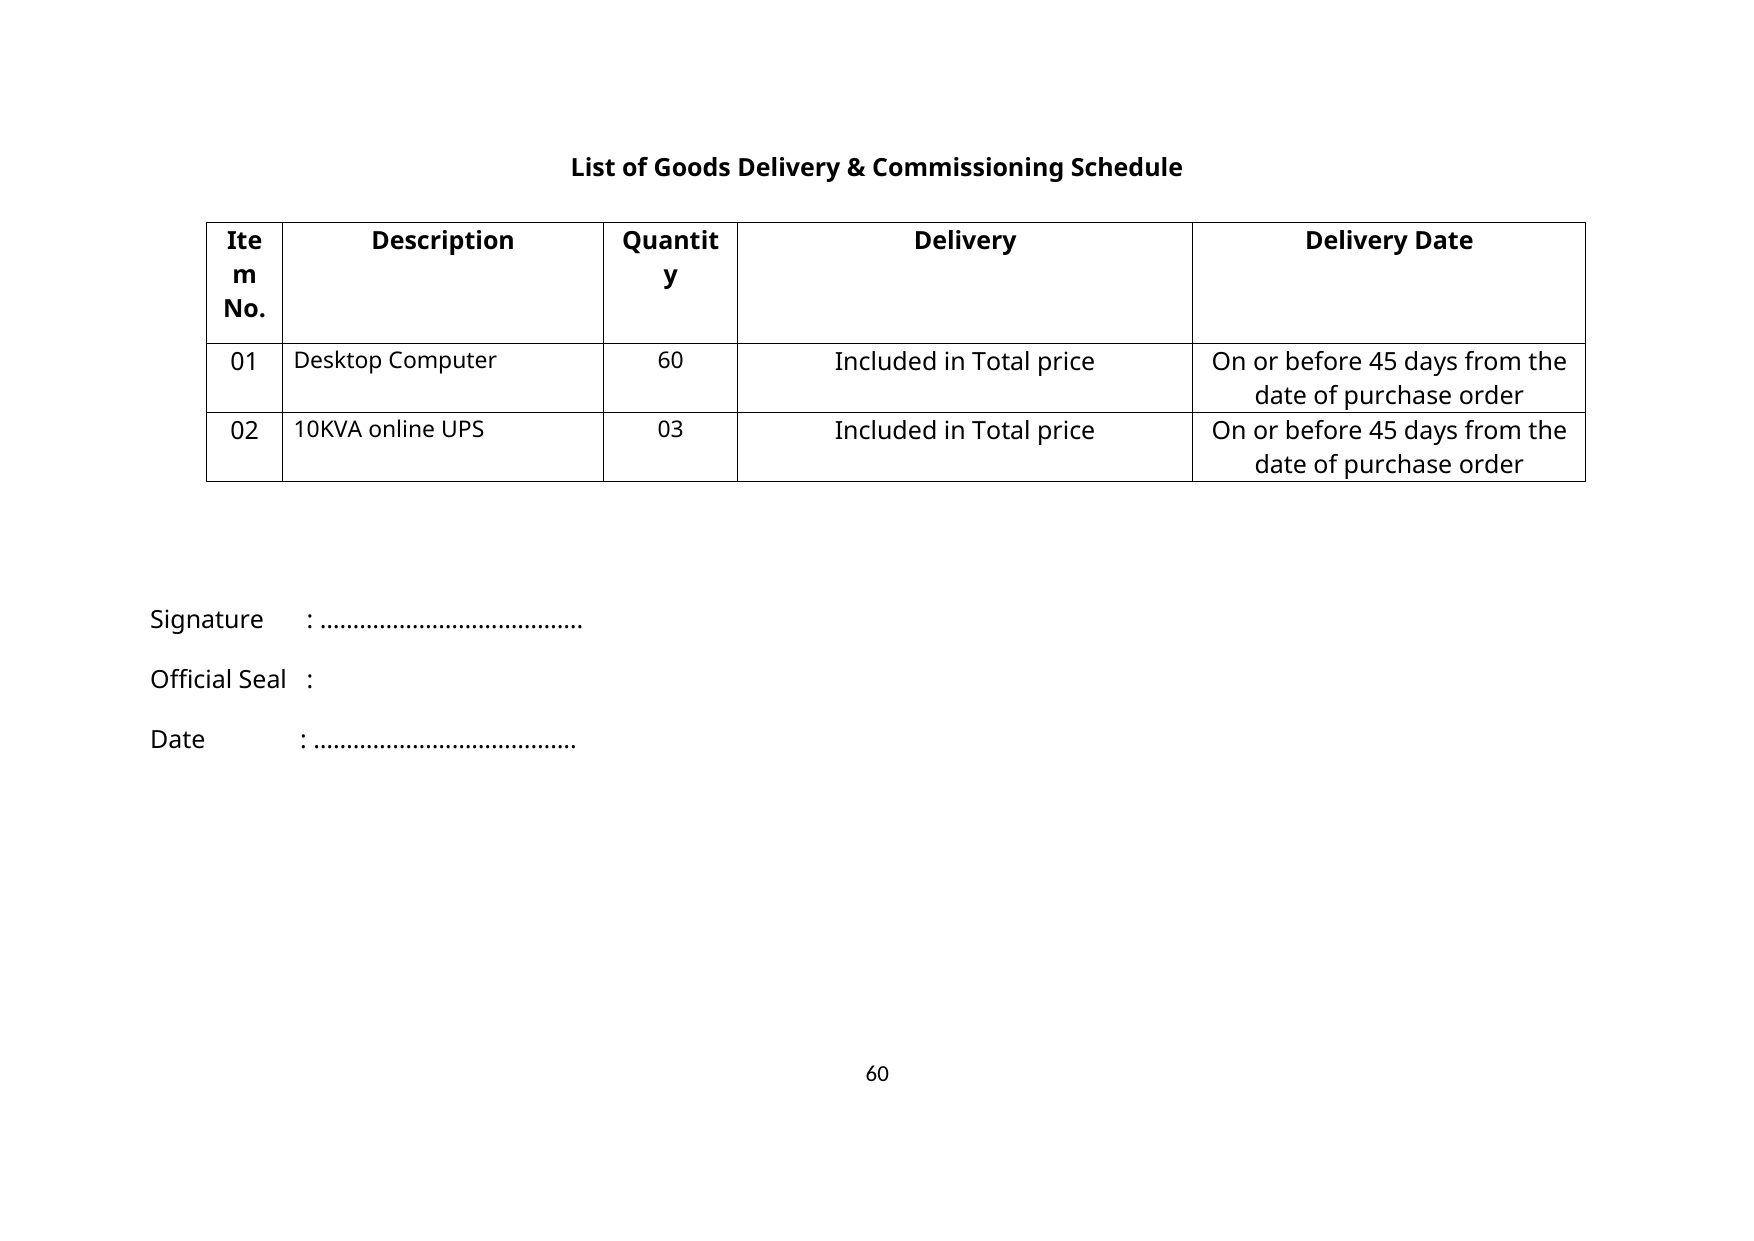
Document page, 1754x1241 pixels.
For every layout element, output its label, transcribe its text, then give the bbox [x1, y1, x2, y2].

table_header Quantity [604, 223, 737, 343]
table_cell Desktop Computer [283, 344, 603, 412]
table_cell Included in Total price [738, 413, 1192, 481]
table_cell 02 [207, 413, 282, 481]
text Signature : …………………………………. [150, 602, 1604, 636]
table_cell On or before 45 days from the date of purchase order [1193, 344, 1585, 412]
table_header Delivery Date [1193, 223, 1585, 343]
table_cell 10KVA online UPS [283, 413, 603, 481]
table_header Delivery [738, 223, 1192, 343]
text Date : …………………………………. [150, 722, 1604, 756]
table_cell 03 [604, 413, 737, 481]
table_cell 01 [207, 344, 282, 412]
text List of Goods Delivery & Commissioning Schedule [150, 150, 1604, 184]
table_cell 60 [604, 344, 737, 412]
table_cell On or before 45 days from the date of purchase order [1193, 413, 1585, 481]
table_header Description [283, 223, 603, 343]
table_header Item No. [207, 223, 282, 343]
table_cell Included in Total price [738, 344, 1192, 412]
text Official Seal : [150, 662, 1604, 696]
